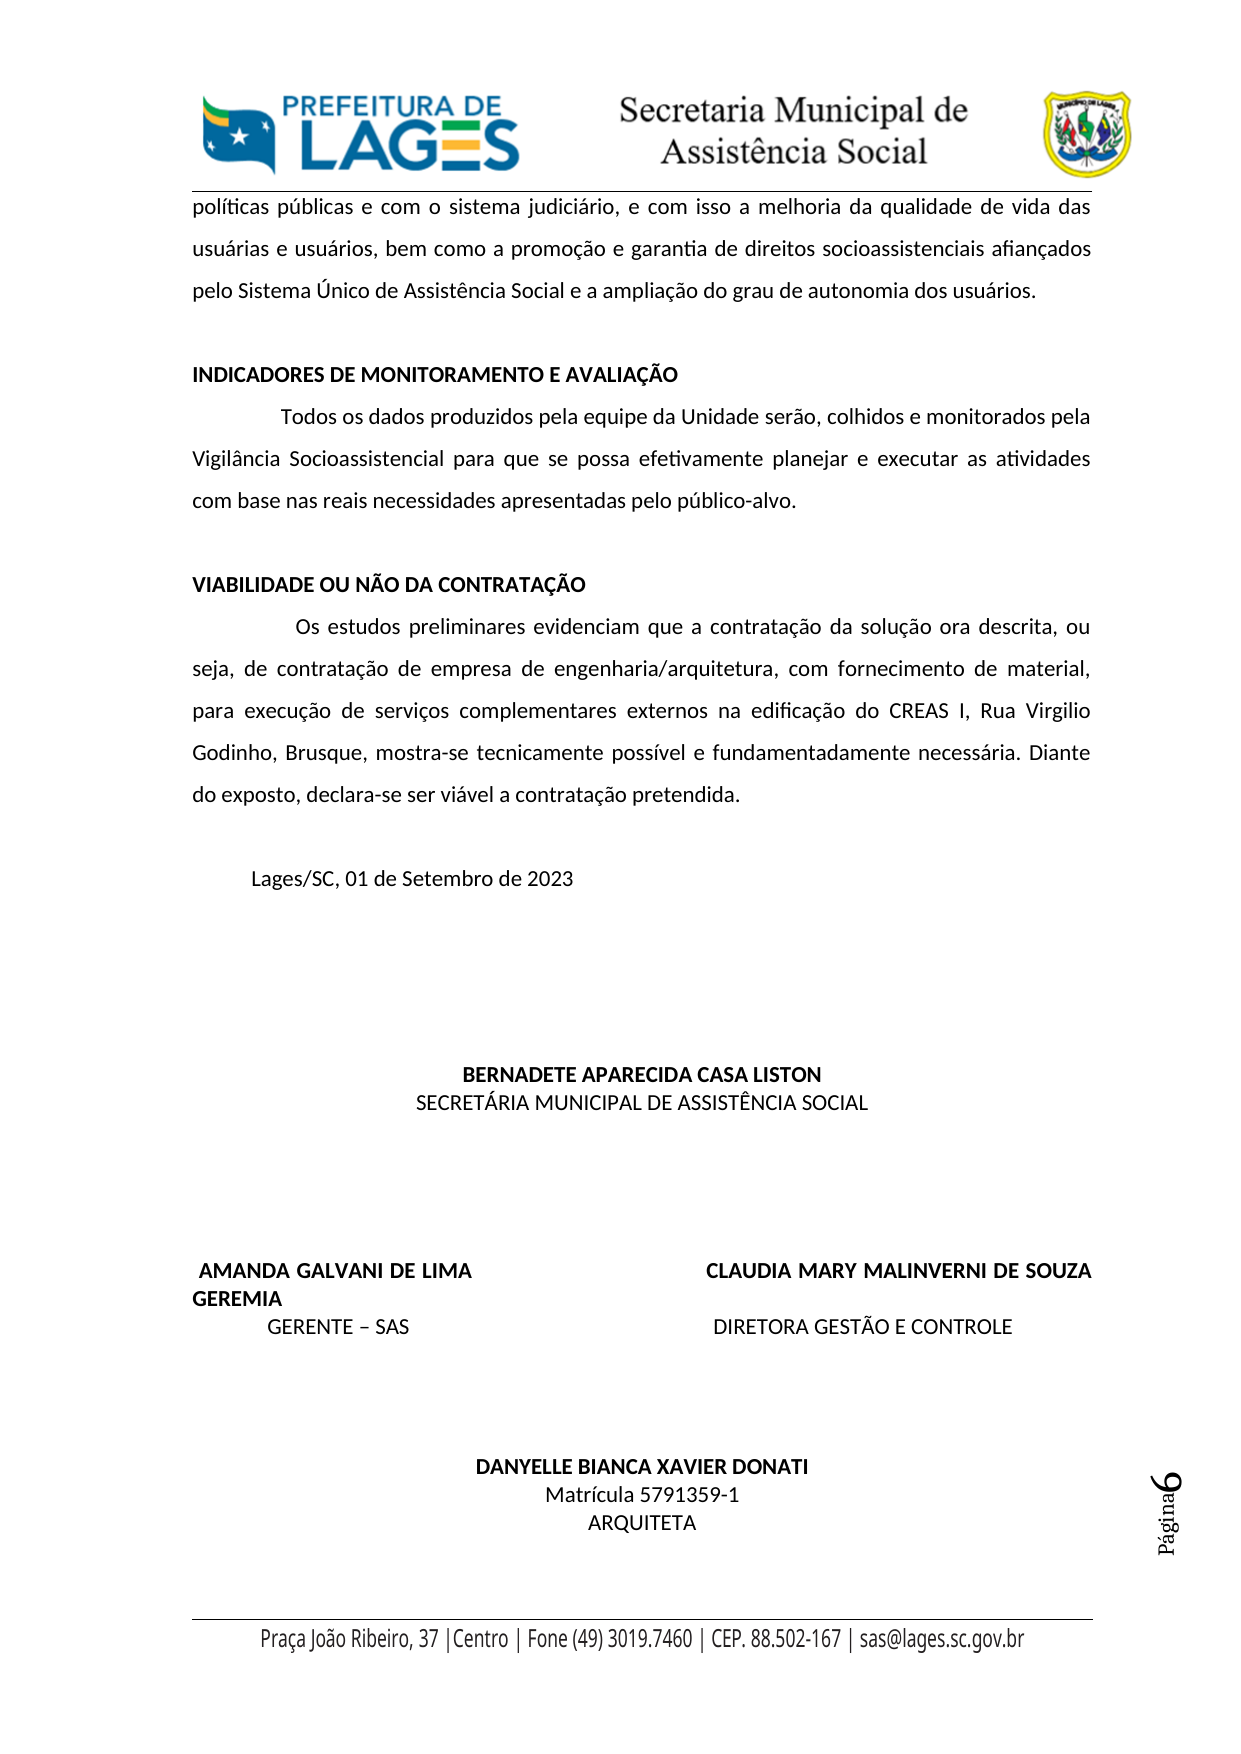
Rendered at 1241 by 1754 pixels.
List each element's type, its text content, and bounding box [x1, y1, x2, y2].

text DANYELLE BIANCA XAVIER DONATI [192, 1452, 1092, 1480]
picture [192, 75, 1152, 189]
text Todos os dados produzidos pela equipe da Unidade serão, colhidos e monitorados pela Vigilância Socioassistencial para que se possa efetivamente planejar e executar as atividades com base nas reais necessidades apresentadas pelo público-alvo. [192, 402, 1092, 514]
text Lages/SC, 01 de Setembro de 2023 [192, 864, 1092, 892]
text SECRETÁRIA MUNICIPAL DE ASSISTÊNCIA SOCIAL [192, 1088, 1092, 1116]
text INDICADORES DE MONITORAMENTO E AVALIAÇÃO [192, 360, 1092, 388]
text Matrícula 5791359-1 [192, 1480, 1092, 1508]
text Os estudos preliminares evidenciam que a contratação da solução ora descrita, ou seja, de contratação de empresa de engenharia/arquitetura, com fornecimento de material, para execução de serviços complementares externos na edificação do CREAS I, Rua Virgilio Godinho, Brusque, mostra-se tecnicamente possível e fundamentadamente necessária. Diante do exposto, declara-se ser viável a contratação pretendida. [192, 612, 1092, 808]
text VIABILIDADE OU NÃO DA CONTRATAÇÃO [192, 570, 1092, 598]
text ARQUITETA [192, 1508, 1092, 1536]
text AMANDA GALVANI DE LIMA CLAUDIA MARY MALINVERNI DE SOUZA GEREMIA [192, 1256, 1092, 1312]
text GERENTE – SAS DIRETORA GESTÃO E CONTROLE [192, 1312, 1092, 1340]
text BERNADETE APARECIDA CASA LISTON [192, 1060, 1092, 1088]
